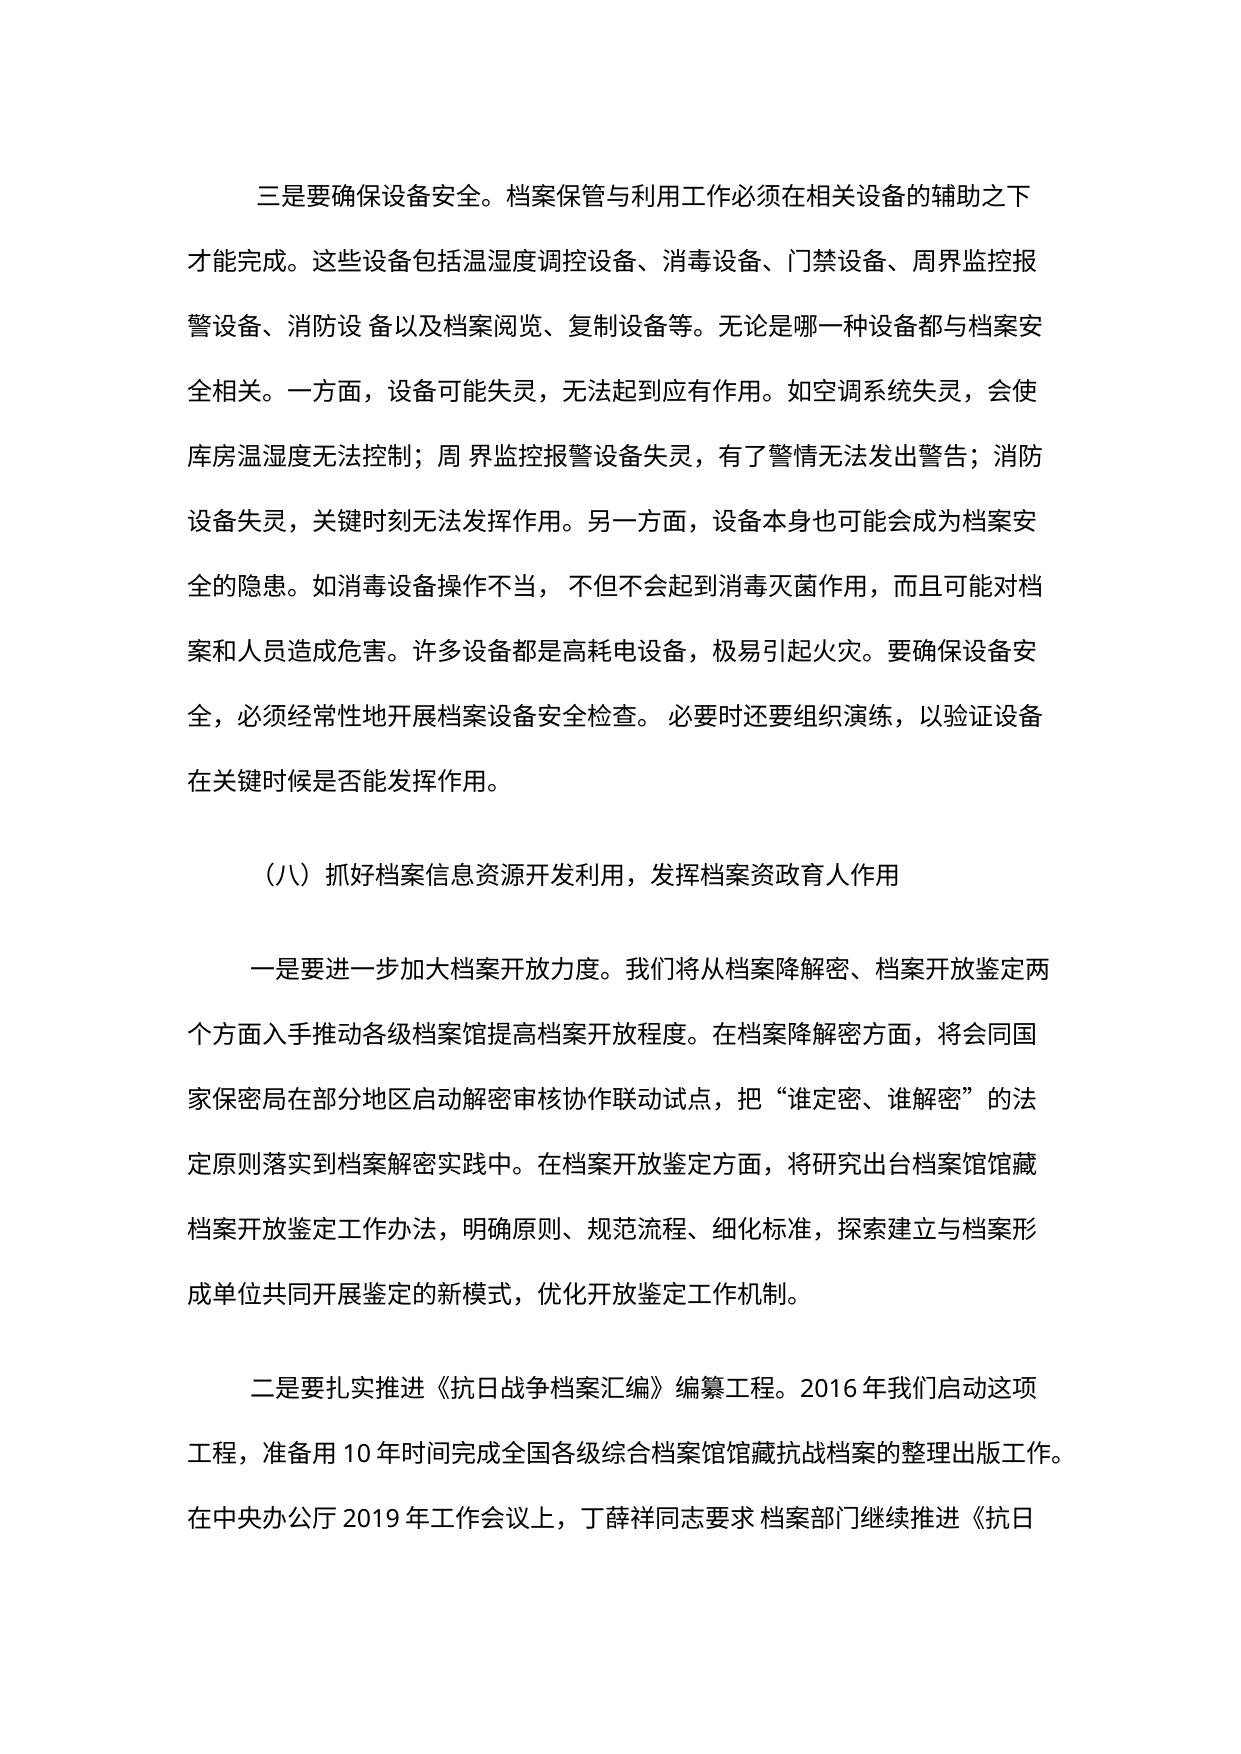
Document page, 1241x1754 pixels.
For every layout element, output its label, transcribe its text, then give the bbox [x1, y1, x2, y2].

text 三是要确保设备安全。档案保管与利用工作必须在相关设备的辅助之下才能完成。这些设备包括温湿度调控设备、消毒设备、门禁设备、周界监控报警设备、消防设 备以及档案阅览、复制设备等。无论是哪一种设备都与档案安全相关。一方面，设备可能失灵，无法起到应有作用。如空调系统失灵，会使库房温湿度无法控制；周 界监控报警设备失灵，有了警情无法发出警告；消防设备失灵，关键时刻无法发挥作用。另一方面，设备本身也可能会成为档案安全的隐患。如消毒设备操作不当， 不但不会起到消毒灭菌作用，而且可能对档案和人员造成危害。许多设备都是高耗电设备，极易引起火灾。要确保设备安全，必须经常性地开展档案设备安全检查。 必要时还要组织演练，以验证设备在关键时候是否能发挥作用。 [187, 162, 1053, 812]
text 一是要进一步加大档案开放力度。我们将从档案降解密、档案开放鉴定两个方面入手推动各级档案馆提高档案开放程度。在档案降解密方面，将会同国家保密局在部分地区启动解密审核协作联动试点，把“谁定密、谁解密”的法定原则落实到档案解密实践中。在档案开放鉴定方面，将研究出台档案馆馆藏档案开放鉴定工作办法，明确原则、规范流程、细化标准，探索建立与档案形成单位共同开展鉴定的新模式，优化开放鉴定工作机制。 [187, 935, 1053, 1325]
text （八）抓好档案信息资源开发利用，发挥档案资政育人作用 [187, 841, 1053, 906]
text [187, 1354, 1053, 1549]
